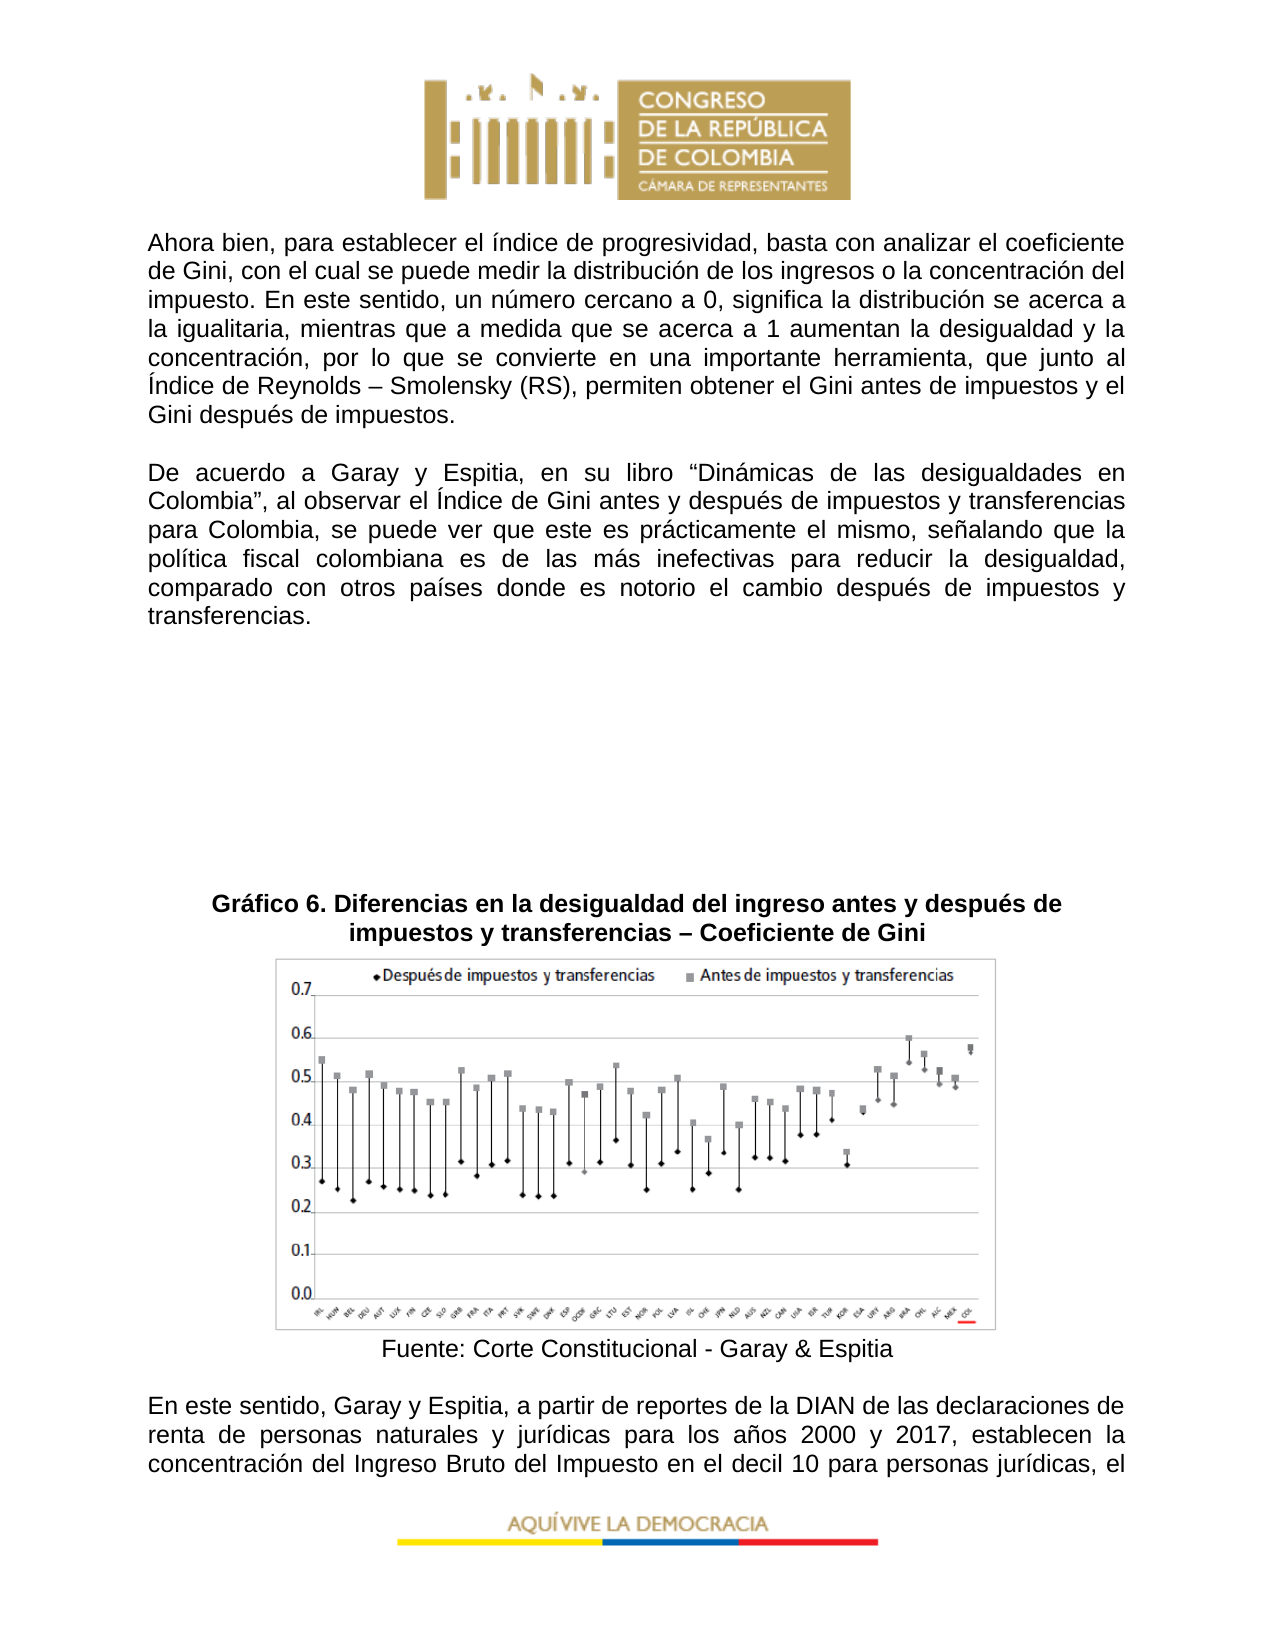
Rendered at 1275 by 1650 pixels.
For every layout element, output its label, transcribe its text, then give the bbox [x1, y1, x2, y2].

text Gráfico 6. Diferencias en la desigualdad del ingreso antes y después de impuestos y transferencias – Coeficiente de Gini [147, 889, 1127, 946]
text Fuente: Corte Constitucional - Garay & Espitia [147, 1334, 1127, 1363]
text Ahora bien, para establecer el índice de progresividad, basta con analizar el coeficiente de Gini, con el cual se puede medir la distribución de los ingresos o la concentración del impuesto. En este sentido, un número cercano a 0, significa la distribución se acerca a la igualitaria, mientras que a medida que se acerca a 1 aumentan la desigualdad y la concentración, por lo que se convierte en una importante herramienta, que junto al Índice de Reynolds – Smolensky (RS), permiten obtener el Gini antes de impuestos y el Gini después de impuestos. [147, 228, 1127, 429]
picture [382, 1504, 893, 1549]
picture [268, 946, 1007, 1334]
text De acuerdo a Garay y Espitia, en su libro “Dinámicas de las desigualdades en Colombia”, al observar el Índice de Gini antes y después de impuestos y transferencias para Colombia, se puede ver que este es prácticamente el mismo, señalando que la política fiscal colombiana es de las más inefectivas para reducir la desigualdad, comparado con otros países donde es notorio el cambio después de impuestos y transferencias. [147, 458, 1127, 630]
picture [424, 73, 851, 200]
